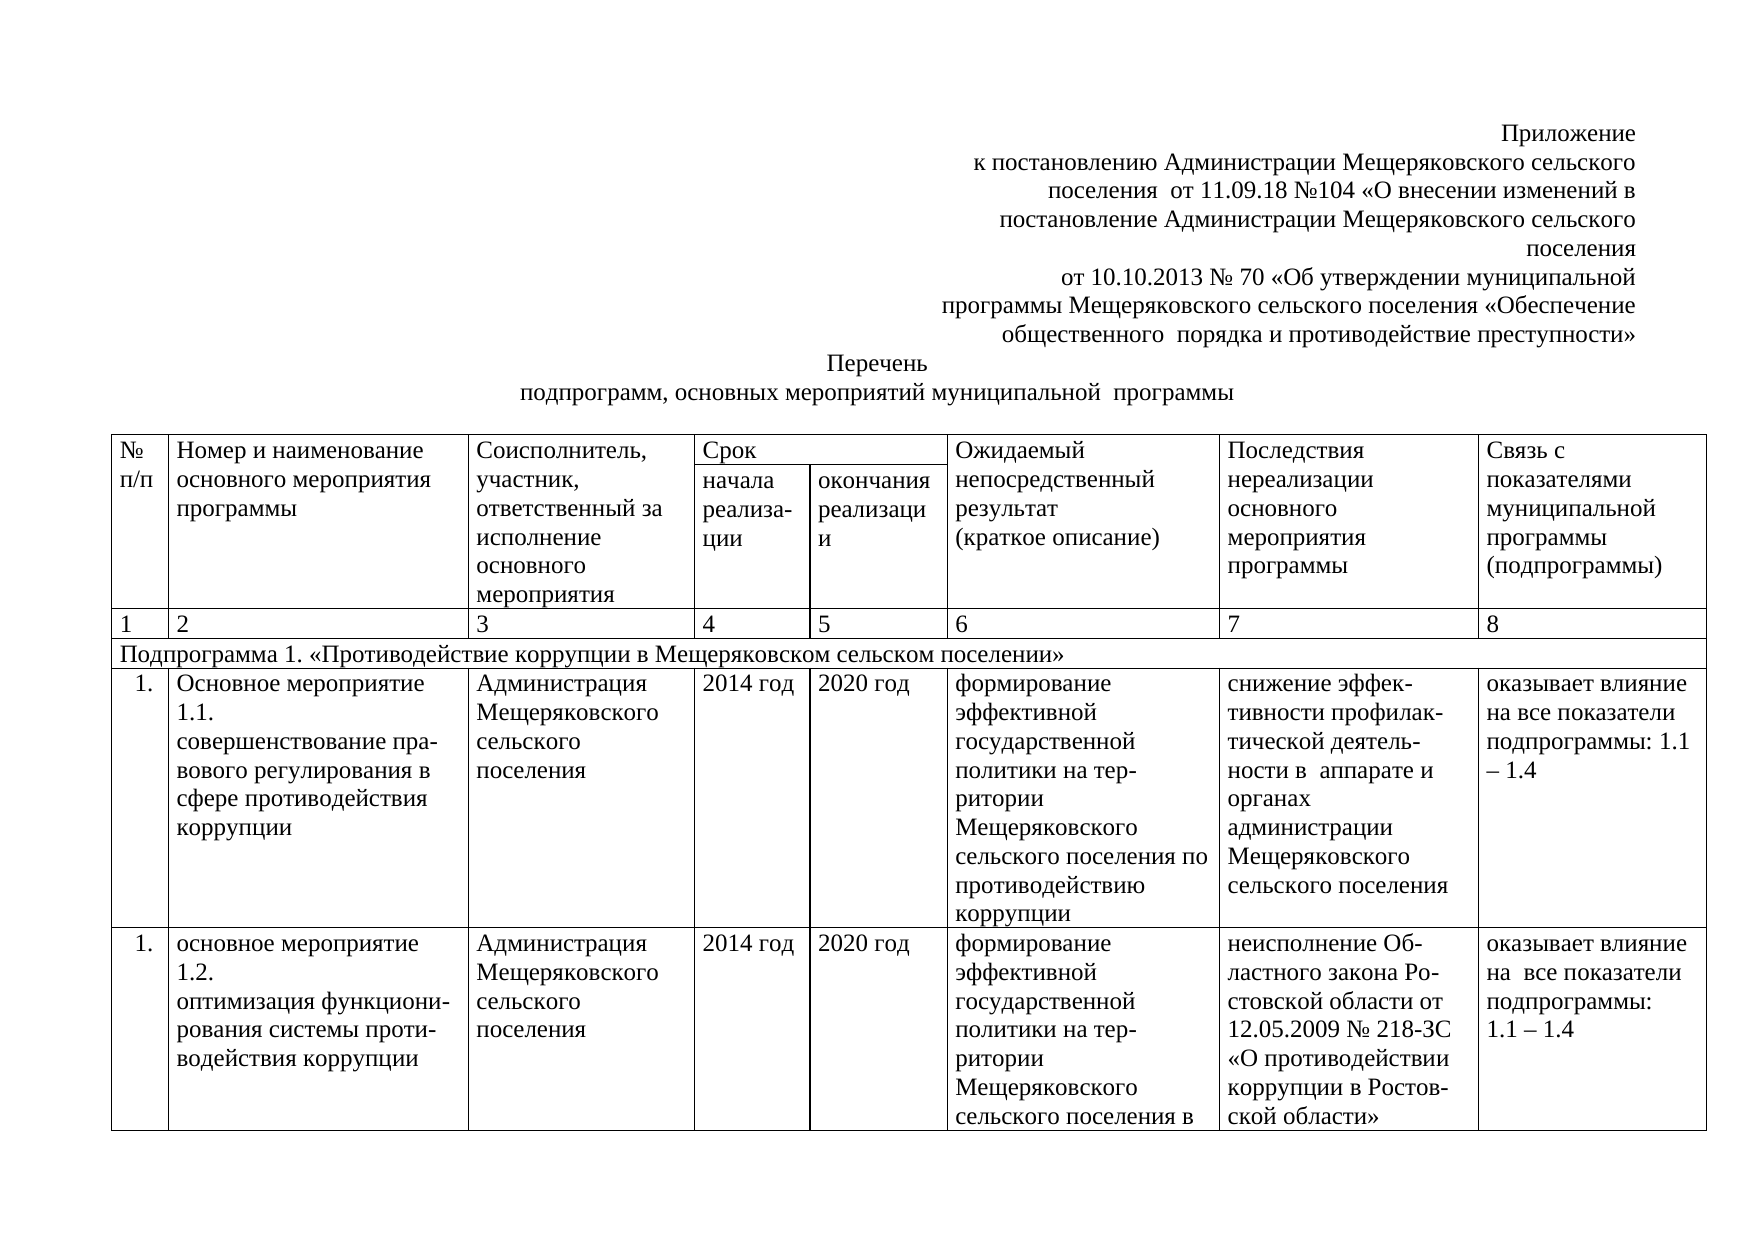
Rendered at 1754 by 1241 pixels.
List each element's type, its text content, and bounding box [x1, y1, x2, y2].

table_cell 2 [169, 609, 468, 638]
table_cell Администрация Мещеряковского сельского поселения [469, 669, 694, 927]
table_cell 2014 год [695, 928, 809, 1129]
text от 10.10.2013 № 70 «Об утверждении муниципальной [118, 262, 1636, 291]
table_header Ожидаемый непосредственный результат (краткое описание) [948, 435, 1219, 608]
table_cell 5 [811, 609, 947, 638]
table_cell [1220, 928, 1478, 1129]
table_cell [112, 669, 168, 927]
table_cell Подпрограмма 1. «Противодействие коррупции в Мещеряковском сельском поселении» [112, 639, 1706, 667]
table_cell 4 [695, 609, 809, 638]
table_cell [948, 928, 1219, 1129]
text постановление Администрации Мещеряковского сельского поселения [118, 204, 1636, 262]
table_cell начала реализа-ции [695, 465, 809, 608]
text Перечень [118, 348, 1636, 377]
text подпрограмм, основных мероприятий муниципальной программы [118, 377, 1636, 406]
text Приложение [118, 118, 1636, 147]
table_cell 8 [1479, 609, 1706, 638]
table_cell 2020 год [811, 928, 947, 1129]
table_cell 6 [948, 609, 1219, 638]
table_cell Основное мероприятие 1.1. совершенствование правового регулирования в сфере противодействия коррупции [169, 669, 468, 927]
table_cell окончания реализации [811, 465, 947, 608]
text к постановлению Администрации Мещеряковского сельского [118, 147, 1636, 176]
text общественного порядка и противодействие преступности» [118, 319, 1636, 348]
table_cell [169, 928, 468, 1129]
table_header Последствия нереализации основного мероприятия программы [1220, 435, 1478, 608]
table_header № п/п [112, 435, 168, 608]
text поселения от 11.09.18 №104 «О внесении изменений в [118, 176, 1636, 204]
table_cell формирование эффективной государственной политики на территории Мещеряковского сельского поселения по противодействию коррупции [948, 669, 1219, 927]
table_cell 3 [469, 609, 694, 638]
table_header Срок [695, 435, 947, 464]
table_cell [1479, 928, 1706, 1129]
table_cell 7 [1220, 609, 1478, 638]
text программы Мещеряковского сельского поселения «Обеспечение [118, 291, 1636, 319]
table_cell 2014 год [695, 669, 809, 927]
table_cell [112, 928, 168, 1129]
table_header Соисполнитель, участник, ответственный за исполнение основного мероприятия [469, 435, 694, 608]
table_header Номер и наименование основного мероприятия программы [169, 435, 468, 608]
table_header Связь с показателями муниципальной программы (подпрограммы) [1479, 435, 1706, 608]
table_cell оказывает влияние на все показатели подпрограммы: 1.1 – 1.4 [1479, 669, 1706, 927]
table_cell 2020 год [811, 669, 947, 927]
table_cell 1 [112, 609, 168, 638]
table_cell снижение эффективности профилактической деятельности в аппарате и органах администрации Мещеряковского сельского поселения [1220, 669, 1478, 927]
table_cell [469, 928, 694, 1129]
